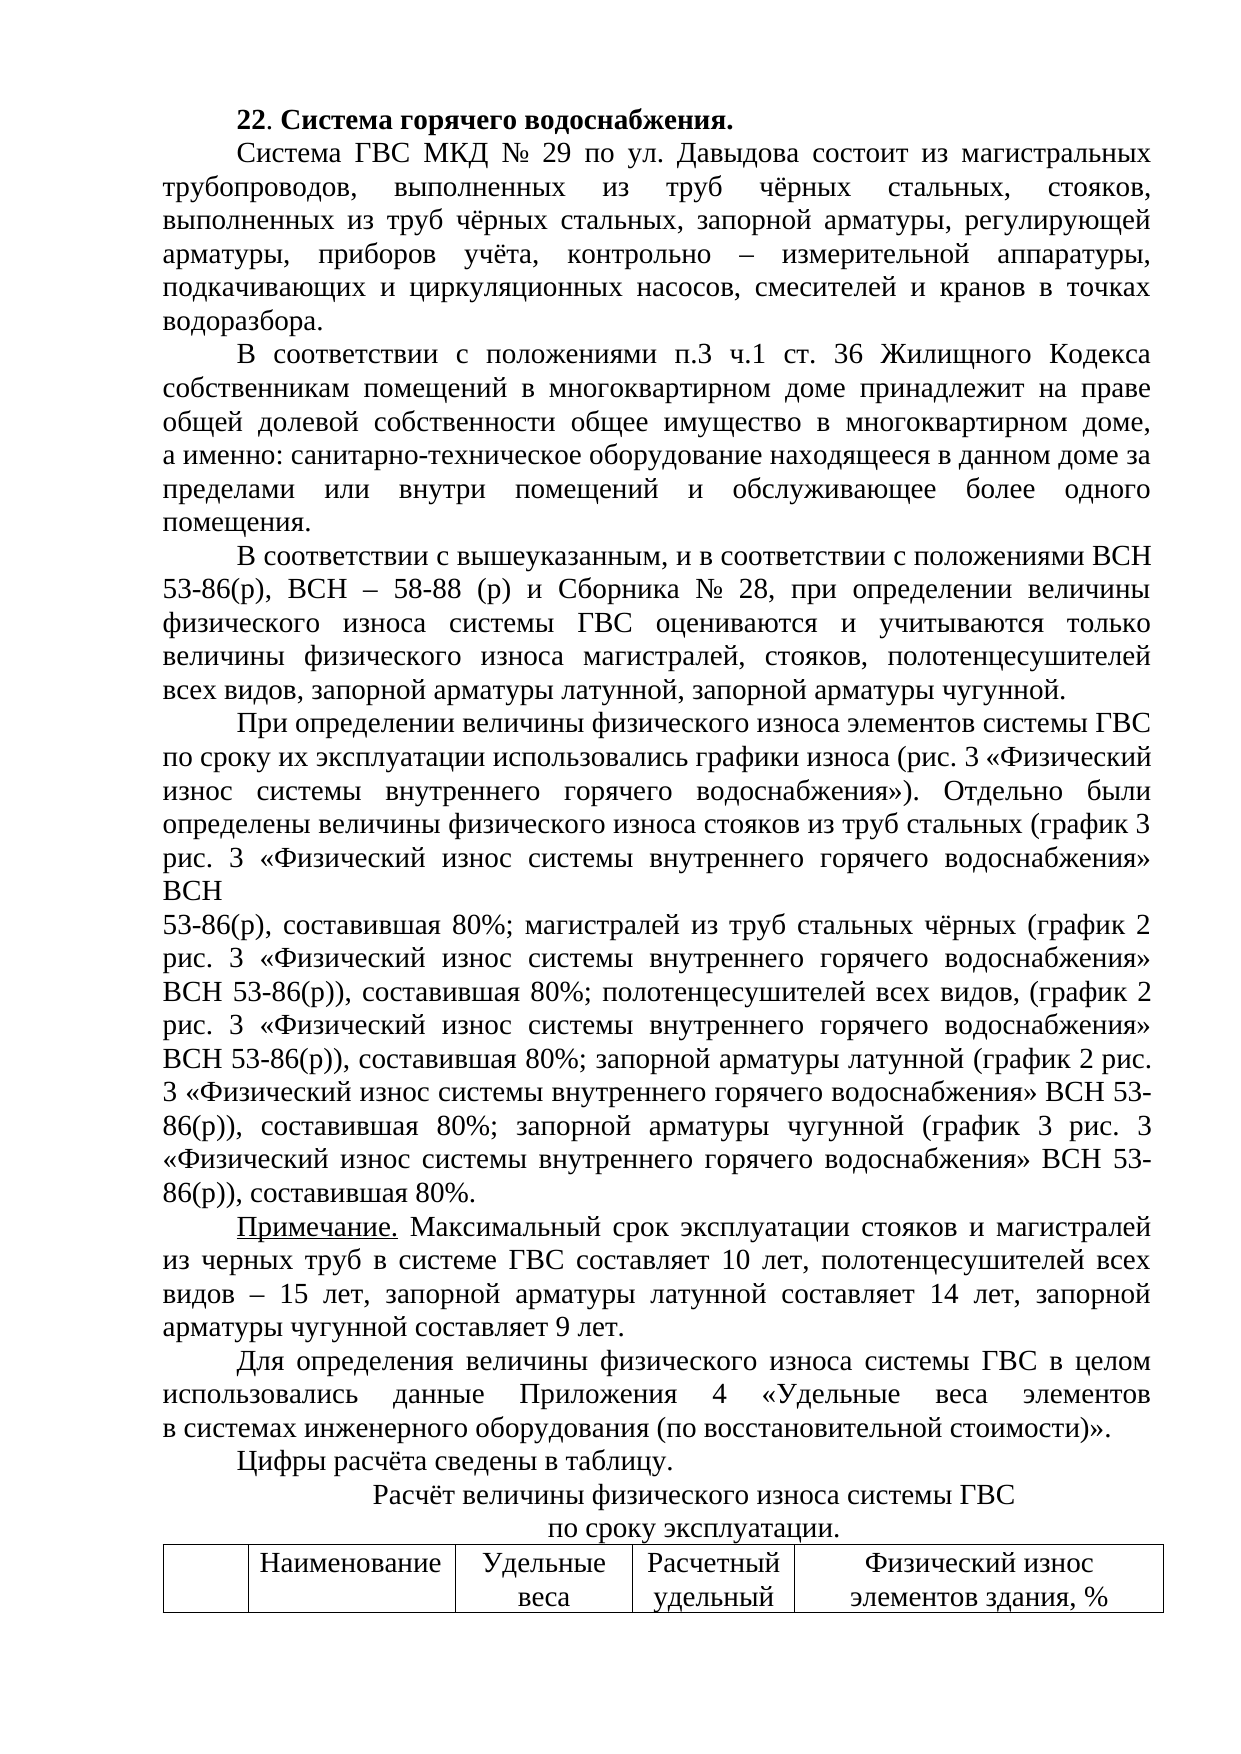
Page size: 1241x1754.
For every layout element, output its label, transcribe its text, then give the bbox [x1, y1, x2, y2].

text Примечание. Максимальный срок эксплуатации стояков и магистралей из черных труб в системе ГВС составляет 10 лет, полотенцесушителей всех видов – 15 лет, запорной арматуры латунной составляет 14 лет, запорной арматуры чугунной составляет 9 лет. [162, 1209, 1152, 1343]
text Расчёт величины физического износа системы ГВС [162, 1477, 1152, 1511]
table_header [164, 1545, 248, 1612]
text При определении величины физического износа элементов системы ГВС по сроку их эксплуатации использовались графики износа (рис. 3 «Физический износ системы внутреннего горячего водоснабжения»). Отдельно были определены величины физического износа стояков из труб стальных (график 3 рис. 3 «Физический износ системы внутреннего горячего водоснабжения» ВСН [162, 706, 1152, 907]
text В соответствии с вышеуказанным, и в соответствии с положениями ВСН 53-86(р), ВСН – 58-88 (р) и Сборника № 28, при определении величины физического износа системы ГВС оцениваются и учитываются только величины физического износа магистралей, стояков, полотенцесушителей всех видов, запорной арматуры латунной, запорной арматуры чугунной. [162, 538, 1152, 706]
table_header Физический износ элементов здания, % [795, 1545, 1163, 1612]
text 53-86(р), составившая 80%; магистралей из труб стальных чёрных (график 2 рис. 3 «Физический износ системы внутреннего горячего водоснабжения» ВСН 53-86(р)), составившая 80%; полотенцесушителей всех видов, (график 2 рис. 3 «Физический износ системы внутреннего горячего водоснабжения» ВСН 53-86(р)), составившая 80%; запорной арматуры латунной (график 2 рис. 3 «Физический износ системы внутреннего горячего водоснабжения» ВСН 53-86(р)), составившая 80%; запорной арматуры чугунной (график 3 рис. 3 «Физический износ системы внутреннего горячего водоснабжения» ВСН 53-86(р)), составившая 80%. [162, 907, 1152, 1209]
text Система ГВС МКД № 29 по ул. Давыдова состоит из магистральных трубопроводов, выполненных из труб чёрных стальных, стояков, выполненных из труб чёрных стальных, запорной арматуры, регулирующей арматуры, приборов учёта, контрольно – измерительной аппаратуры, подкачивающих и циркуляционных насосов, смесителей и кранов в точках водоразбора. [162, 135, 1152, 337]
text 22. Система горячего водоснабжения. [162, 102, 1152, 135]
text В соответствии с положениями п.3 ч.1 ст. 36 Жилищного Кодекса собственникам помещений в многоквартирном доме принадлежит на праве общей долевой собственности общее имущество в многоквартирном доме, а именно: санитарно-техническое оборудование находящееся в данном доме за пределами или внутри помещений и обслуживающее более одного помещения. [162, 337, 1152, 538]
text Цифры расчёта сведены в таблицу. [162, 1443, 1152, 1477]
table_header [633, 1545, 794, 1612]
table_header Наименование [249, 1545, 455, 1612]
text по сроку эксплуатации. [162, 1511, 1152, 1544]
text Для определения величины физического износа системы ГВС в целом использовались данные Приложения 4 «Удельные веса элементов в системах инженерного оборудования (по восстановительной стоимости)». [162, 1343, 1152, 1443]
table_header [456, 1545, 632, 1612]
